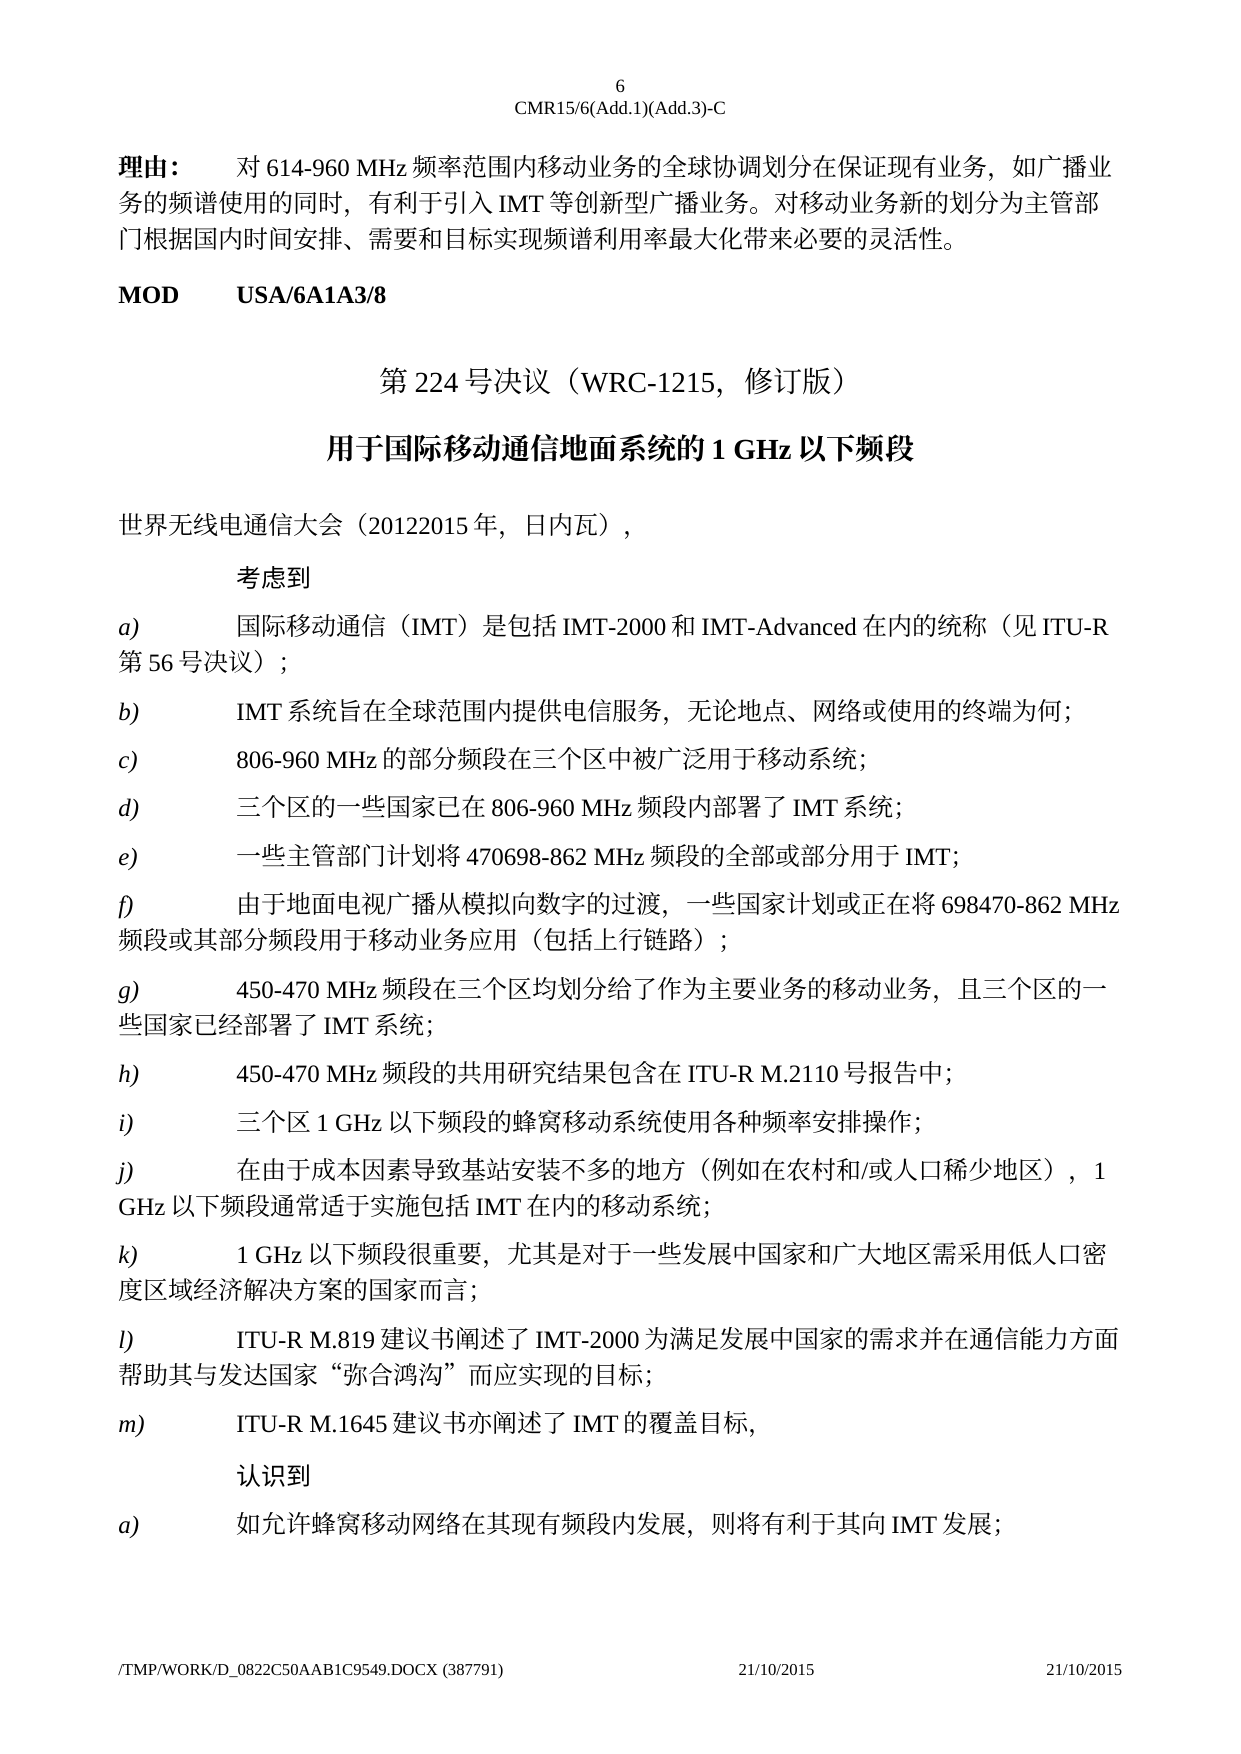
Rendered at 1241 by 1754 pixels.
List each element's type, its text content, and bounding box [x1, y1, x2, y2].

text g) 450-470 MHz频段在三个区均划分给了作为主要业务的移动业务，且三个区的一些国家已经部署了IMT系统； [118, 969, 1122, 1041]
text 第224号决议（WRC-，修订版） [118, 359, 1122, 401]
text c) 806-960 MHz的部分频段在三个区中被广泛用于移动系统； [118, 740, 1122, 776]
text MOD USA/6A1A3/8 [118, 281, 1122, 309]
text j) 在由于成本因素导致基站安装不多的地方（例如在农村和/或人口稀少地区），1 GHz以下频段通常适于实施包括IMT在内的移动系统； [118, 1151, 1122, 1222]
text l) ITU-R M.819建议书阐述了IMT-2000为满足发展中国家的需求并在通信能力方面帮助其与发达国家“弥合鸿沟”而应实现的目标； [118, 1319, 1122, 1391]
text i) 三个区1 GHz以下频段的蜂窝移动系统使用各种频率安排操作； [118, 1102, 1122, 1138]
text b) IMT系统旨在全球范围内提供电信服务，无论地点、网络或使用的终端为何； [118, 691, 1122, 727]
title 用于国际移动通信地面系统的1 GHz以下频段 [118, 426, 1122, 468]
text k) 1 GHz以下频段很重要，尤其是对于一些发展中国家和广大地区需采用低人口密度区域经济解决方案的国家而言； [118, 1235, 1122, 1307]
text m) ITU-R M.1645建议书亦阐述了IMT的覆盖目标， [118, 1404, 1122, 1440]
text 认识到 [236, 1456, 1122, 1493]
text 理由： 对614-960 MHz频率范围内移动业务的全球协调划分在保证现有业务，如广播业务的频谱使用的同时，有利于引入IMT等创新型广播业务。对移动业务新的划分为主管部门根据国内时间安排、需要和目标实现频谱利用率最大化带来必要的灵活性。 [118, 148, 1122, 256]
text d) 三个区的一些国家已在806-960 MHz频段内部署了IMT系统； [118, 788, 1122, 824]
text h) 450-470 MHz频段的共用研究结果包含在ITU-R М.2110号报告中； [118, 1054, 1122, 1090]
text a) 国际移动通信（IMT）是包括IMT-2000和IMT-Advanced在内的统称（见ITU-R第56号决议）； [118, 607, 1122, 679]
text f) 由于地面电视广播从模拟向数字的过渡，一些国家计划或正在将-862 MHz频段或其部分频段用于移动业务应用（包括上行链路）； [118, 885, 1122, 957]
text e) 一些主管部门计划将-862 MHz频段的全部或部分用于IMT； [118, 837, 1122, 872]
text 考虑到 [236, 558, 1122, 594]
title 世界无线电通信大会（年，日内瓦）， [118, 506, 1122, 541]
text a) 如允许蜂窝移动网络在其现有频段内发展，则将有利于其向IMT发展； [118, 1505, 1122, 1541]
